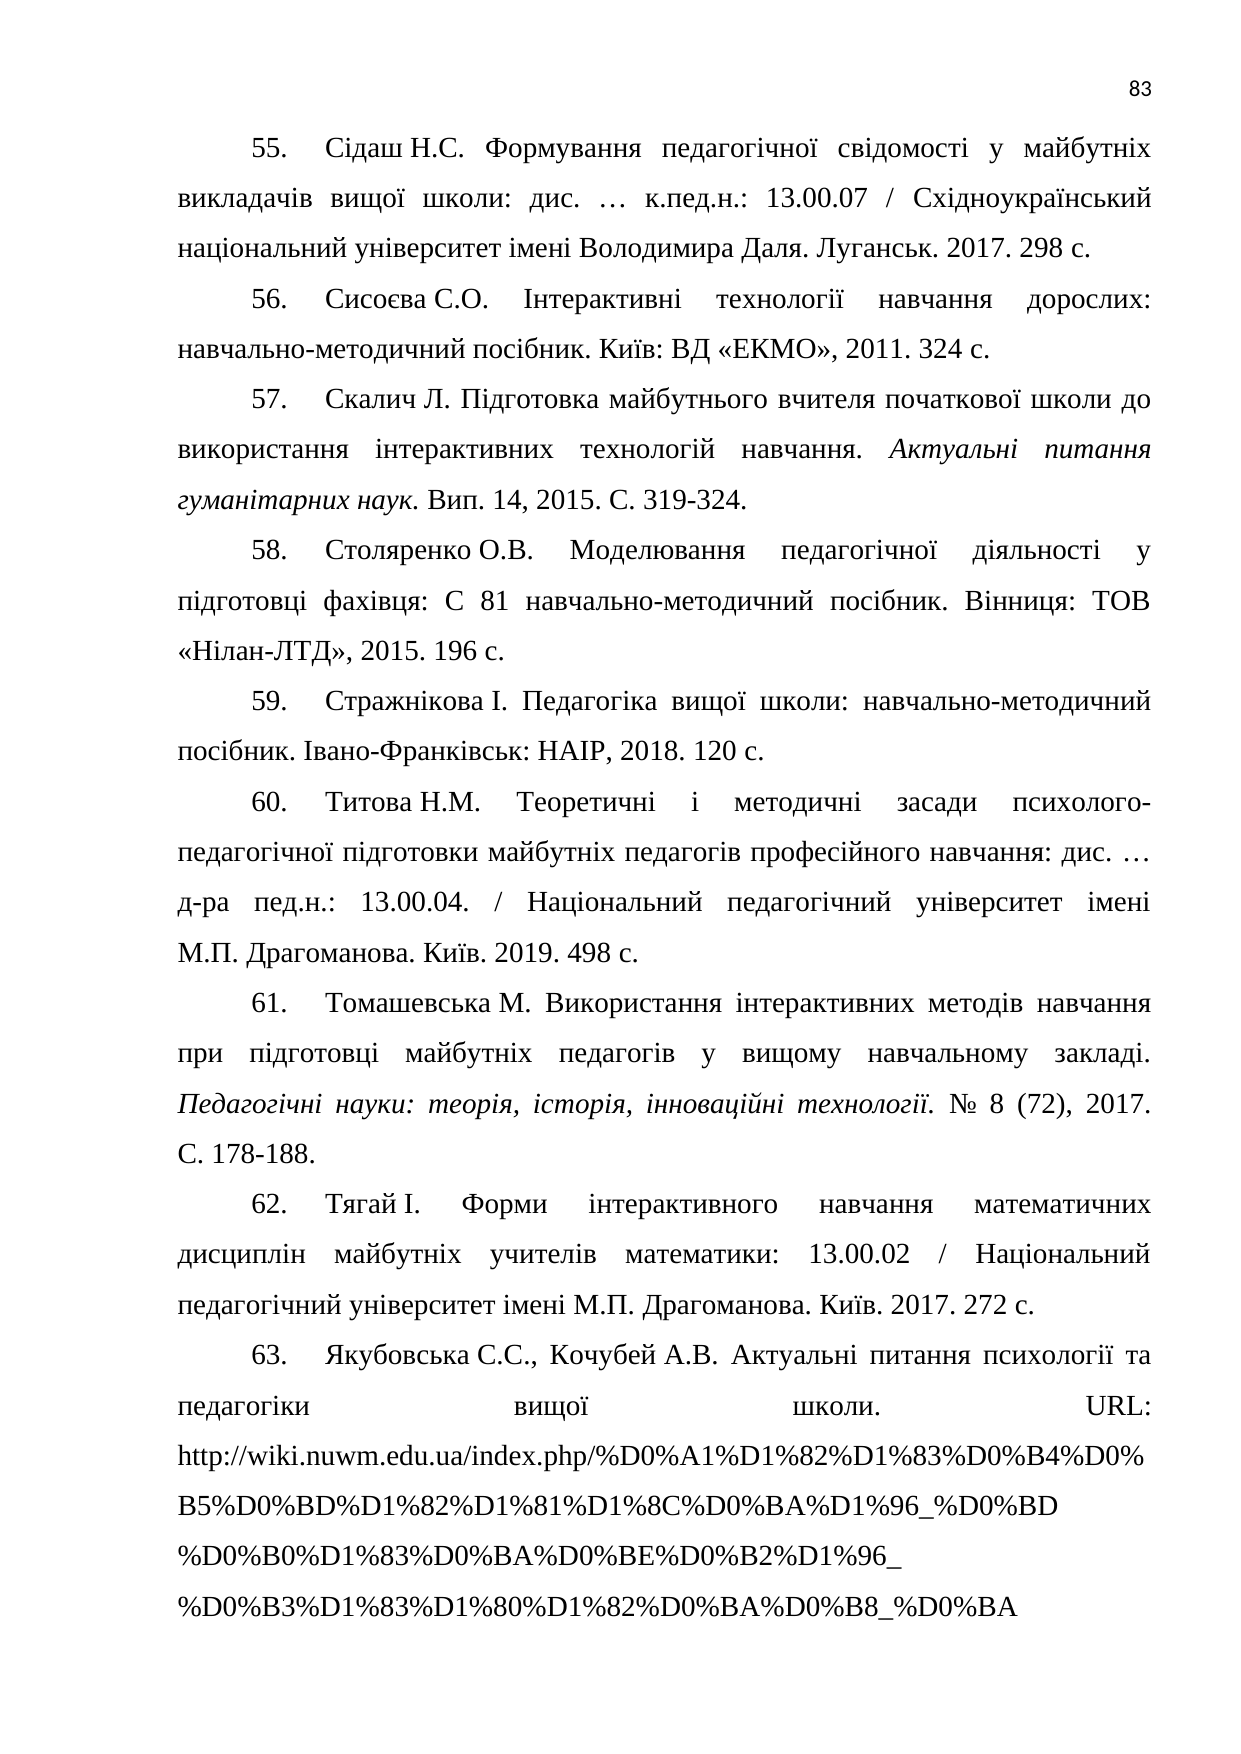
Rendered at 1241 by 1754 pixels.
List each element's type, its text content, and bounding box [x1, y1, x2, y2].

list Стражнікова І. Педагогіка вищої школи: навчально-методичний посібник. Івано-Франківськ: НАІР, 2018. 120 с. [177, 683, 1152, 767]
list Скалич Л. Підготовка майбутнього вчителя початкової школи до використання інтерактивних технологій навчання. Актуальні питання гуманітарних наук. Вип. 14, 2015. С. 319-324. [177, 381, 1152, 516]
list Титова Н.М. Теоретичні і методичні засади психолого-педагогічної підготовки майбутніх педагогів професійного навчання: дис. … д-ра пед.н.: 13.00.04. / Національний педагогічний університет імені М.П. Драгоманова. Київ. 2019. 498 с. [177, 784, 1152, 968]
list Сідаш Н.С. Формування педагогічної свідомості у майбутніх викладачів вищої школи: дис. … к.пед.н.: 13.00.07 / Східноукраїнський національний університет імені Володимира Даля. Луганськ. 2017. 298 с. [177, 130, 1152, 264]
list Тягай І. Форми інтерактивного навчання математичних дисциплін майбутніх учителів математики: 13.00.02 / Національний педагогічний університет імені М.П. Драгоманова. Київ. 2017. 272 с. [177, 1186, 1152, 1321]
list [177, 1337, 1152, 1622]
list Томашевська М. Використання інтерактивних методів навчання при підготовці майбутніх педагогів у вищому навчальному закладі. Педагогічні науки: теорія, історія, інноваційні технології. № 8 (72), 2017. С. 178-188. [177, 985, 1152, 1169]
list Столяренко О.В. Моделювання педагогічної діяльності у підготовці фахівця: С 81 навчально-методичний посібник. Вінниця: ТОВ «Нілан-ЛТД», 2015. 196 с. [177, 532, 1152, 666]
list Сисоєва С.О. Інтерактивні технології навчання дорослих: навчально-методичний посібник. Київ: ВД «ЕКМО», 2011. 324 с. [177, 281, 1152, 364]
